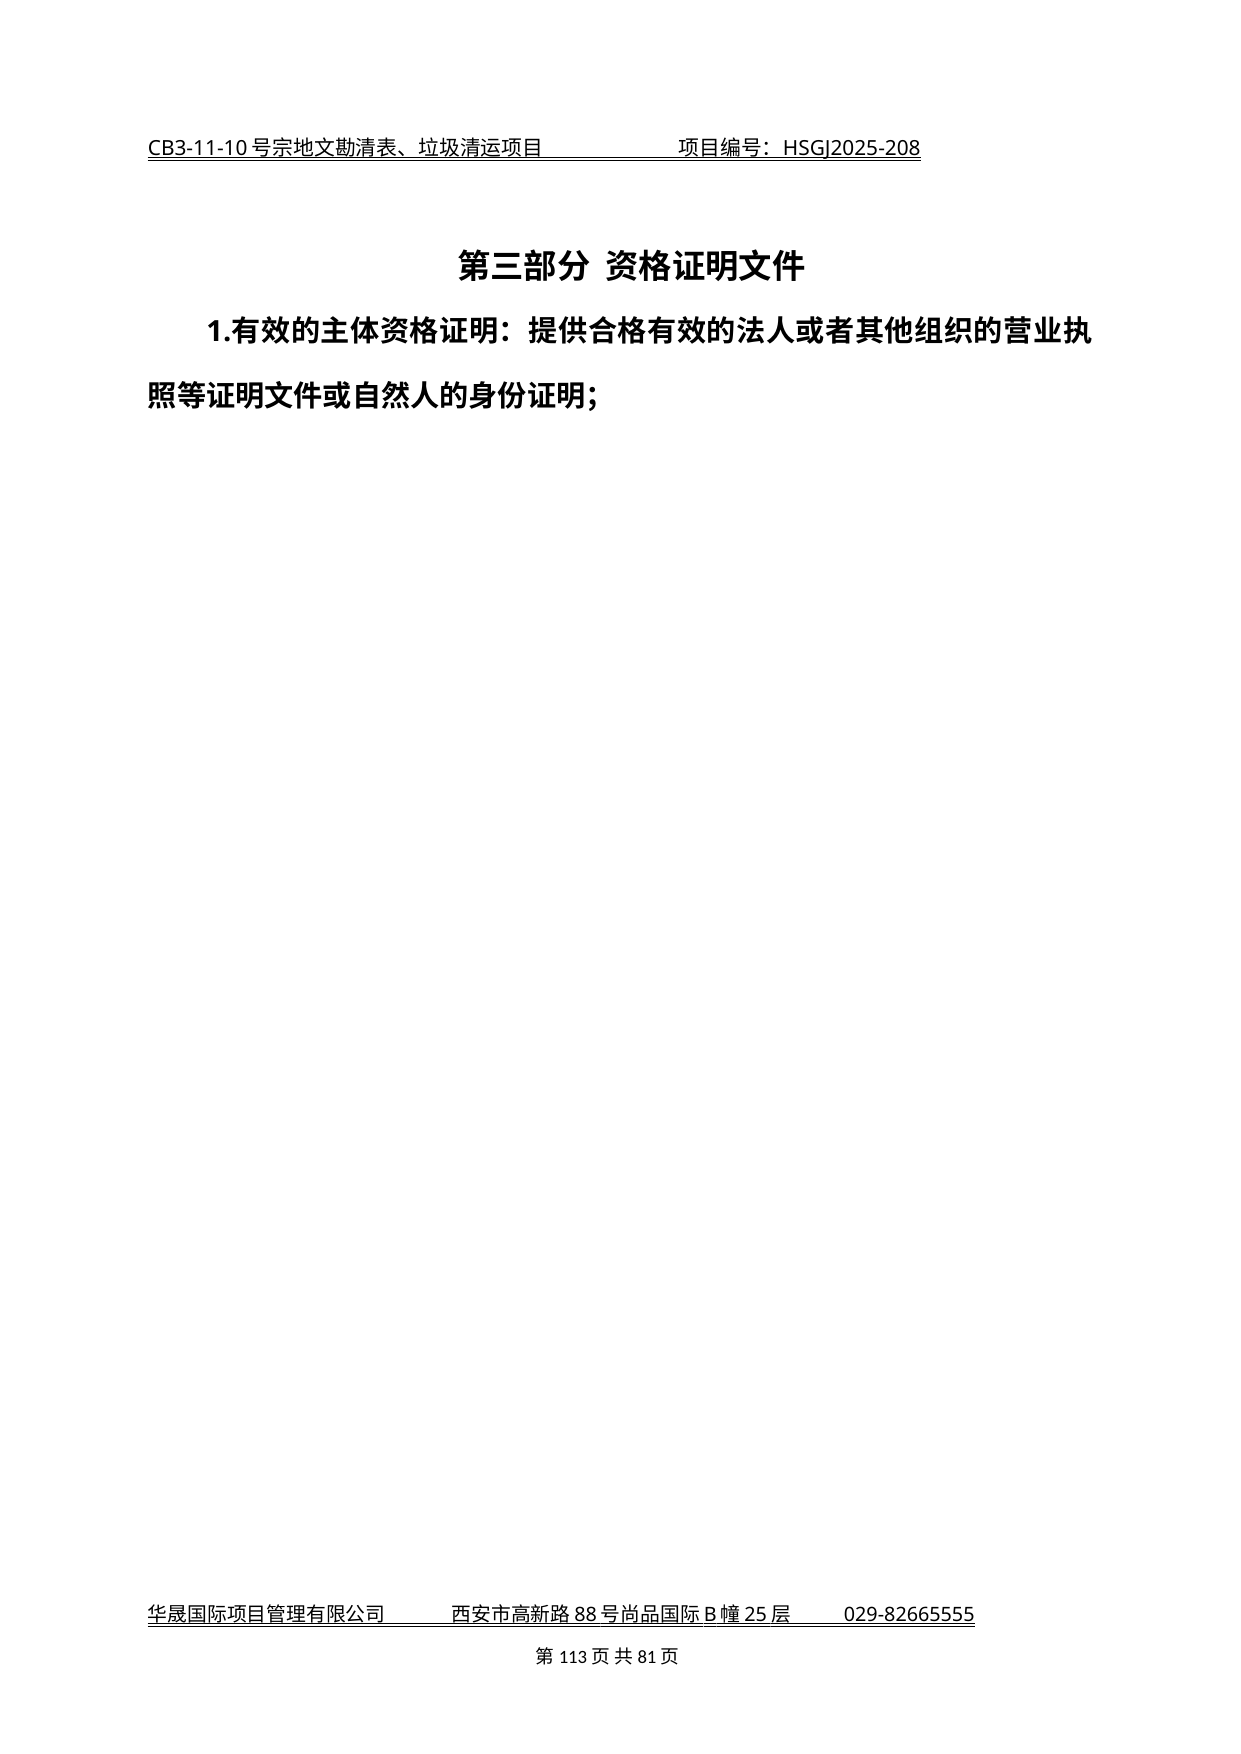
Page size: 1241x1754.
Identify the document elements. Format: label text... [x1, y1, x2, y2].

text 1.有效的主体资格证明：提供合格有效的法人或者其他组织的营业执照等证明文件或自然人的身份证明； [148, 297, 1093, 427]
list 第三部分 资格证明文件 [148, 232, 1093, 297]
